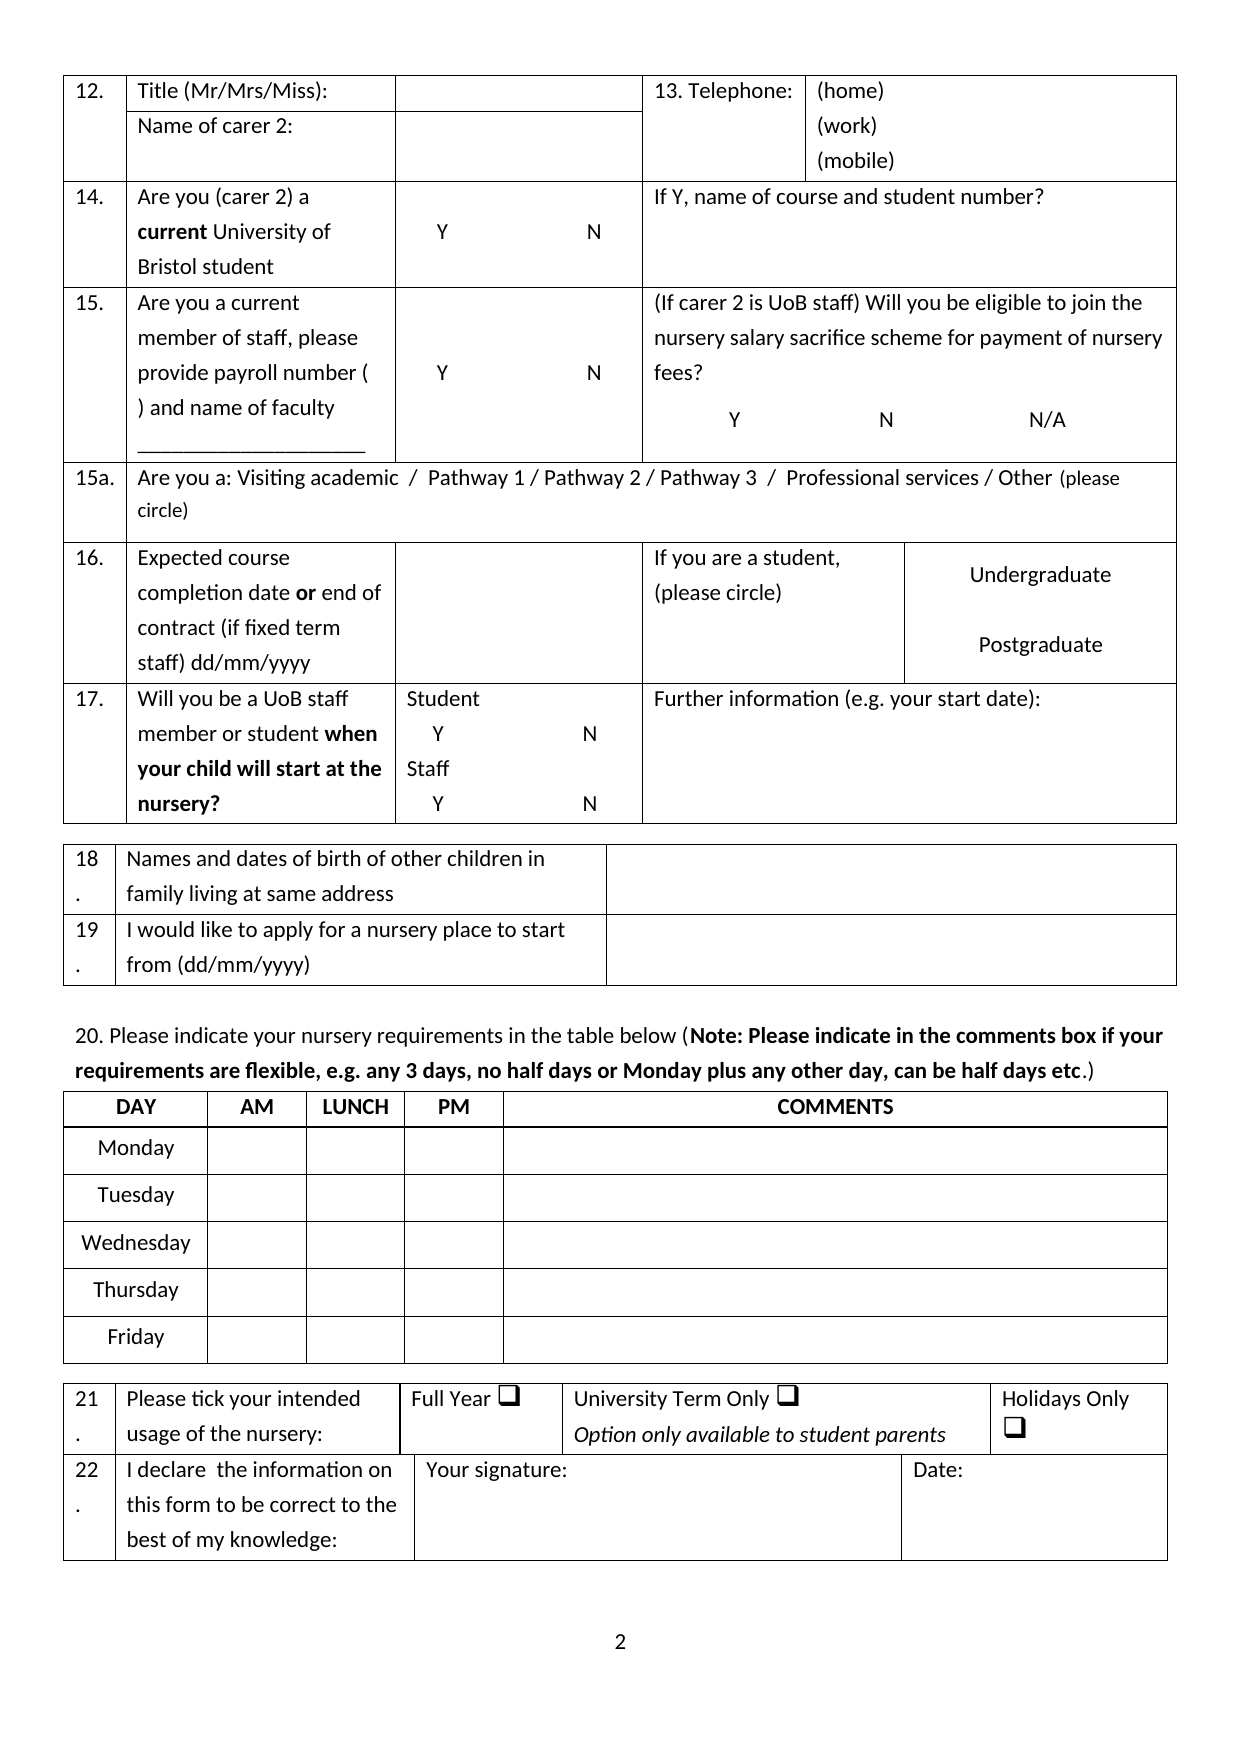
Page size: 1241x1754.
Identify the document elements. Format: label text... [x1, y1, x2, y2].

table_cell [504, 1175, 1167, 1221]
table_cell Y N [396, 288, 642, 462]
table_cell Undergraduate Postgraduate [905, 543, 1176, 683]
table_header Holidays Only [991, 1384, 1167, 1454]
table_cell If Y, name of course and student number? [643, 182, 1176, 287]
table_header University Term Only Option only available to student parents [563, 1384, 990, 1454]
table_cell Date: [902, 1455, 1167, 1560]
table_cell Thursday [64, 1269, 207, 1316]
table_cell If you are a student, (please circle) [643, 543, 904, 683]
table_cell 19. [64, 915, 115, 985]
table_cell [405, 1317, 503, 1363]
table_cell 17. [64, 684, 126, 823]
table_cell [607, 915, 1176, 985]
table_cell [208, 1175, 306, 1221]
table_cell [504, 1128, 1167, 1174]
table_header 21. [64, 1384, 115, 1454]
table_cell [307, 1269, 404, 1316]
table_cell Student Y N Staff Y N [396, 684, 642, 823]
table_header Full Year [401, 1384, 562, 1454]
table_cell 12. [64, 76, 126, 181]
table_cell 15a. [64, 463, 126, 542]
table_cell Name of carer 2: [127, 112, 395, 181]
table_cell (If carer 2 is UoB staff) Will you be eligible to join the nursery salary sacrifice scheme for payment of nursery fees? Y N N/A [643, 288, 1176, 462]
table_cell [504, 1269, 1167, 1316]
table_header 18. [64, 845, 115, 914]
table_cell Are you a current member of staff, please provide payroll number ( ) and name of faculty ____________________ [127, 288, 395, 462]
table_cell 14. [64, 182, 126, 287]
table_cell Your signature: [415, 1455, 901, 1560]
text 20. Please indicate your nursery requirements in the table below (Note: Please indicate in the comments box if your requirements are flexible, e.g. any 3 days, no half days or Monday plus any other day, can be half days etc.) [75, 1021, 1165, 1084]
table_cell Wednesday [64, 1222, 207, 1268]
table_header Names and dates of birth of other children in family living at same address [116, 845, 606, 914]
table_header COMMENTS [504, 1092, 1167, 1126]
table_header PM [405, 1092, 503, 1126]
table_header [607, 845, 1176, 914]
table_cell [208, 1269, 306, 1316]
table_cell Title (Mr/Mrs/Miss): [127, 76, 395, 111]
table_cell [504, 1222, 1167, 1268]
table_cell [396, 76, 642, 111]
table_cell Are you a: Visiting academic / Pathway 1 / Pathway 2 / Pathway 3 / Professional services / Other (please circle) [127, 463, 1176, 542]
table_cell Further information (e.g. your start date): [643, 684, 1176, 823]
table_cell [405, 1269, 503, 1316]
table_cell Tuesday [64, 1175, 207, 1221]
table_header LUNCH [307, 1092, 404, 1126]
table_header DAY [64, 1092, 207, 1126]
table_cell I declare the information on this form to be correct to the best of my knowledge: [116, 1455, 414, 1560]
table_cell (home) (work) (mobile) [806, 76, 1176, 181]
table_cell [307, 1175, 404, 1221]
table_cell [208, 1128, 306, 1174]
table_cell I would like to apply for a nursery place to start from (dd/mm/yyyy) [116, 915, 606, 985]
table_cell [307, 1222, 404, 1268]
table_cell Monday [64, 1128, 207, 1174]
table_cell 13. Telephone: [643, 76, 805, 181]
table_cell Are you (carer 2) a current University of Bristol student [127, 182, 395, 287]
table_cell Will you be a UoB staff member or student when your child will start at the nursery? [127, 684, 395, 823]
table_cell [208, 1222, 306, 1268]
table_cell Expected course completion date or end of contract (if fixed term staff) dd/mm/yyyy [127, 543, 395, 683]
table_cell [396, 112, 642, 181]
table_cell 16. [64, 543, 126, 683]
table_cell Friday [64, 1317, 207, 1363]
table_cell [405, 1128, 503, 1174]
table_cell 22. [64, 1455, 115, 1560]
table_cell [208, 1317, 306, 1363]
table_cell [405, 1175, 503, 1221]
table_cell [405, 1222, 503, 1268]
table_header AM [208, 1092, 306, 1126]
table_cell [307, 1128, 404, 1174]
table_cell [396, 543, 642, 683]
table_cell 15. [64, 288, 126, 462]
table_cell Y N [396, 182, 642, 287]
table_cell [504, 1317, 1167, 1363]
table_header Please tick your intended usage of the nursery: [116, 1384, 399, 1454]
table_cell [307, 1317, 404, 1363]
